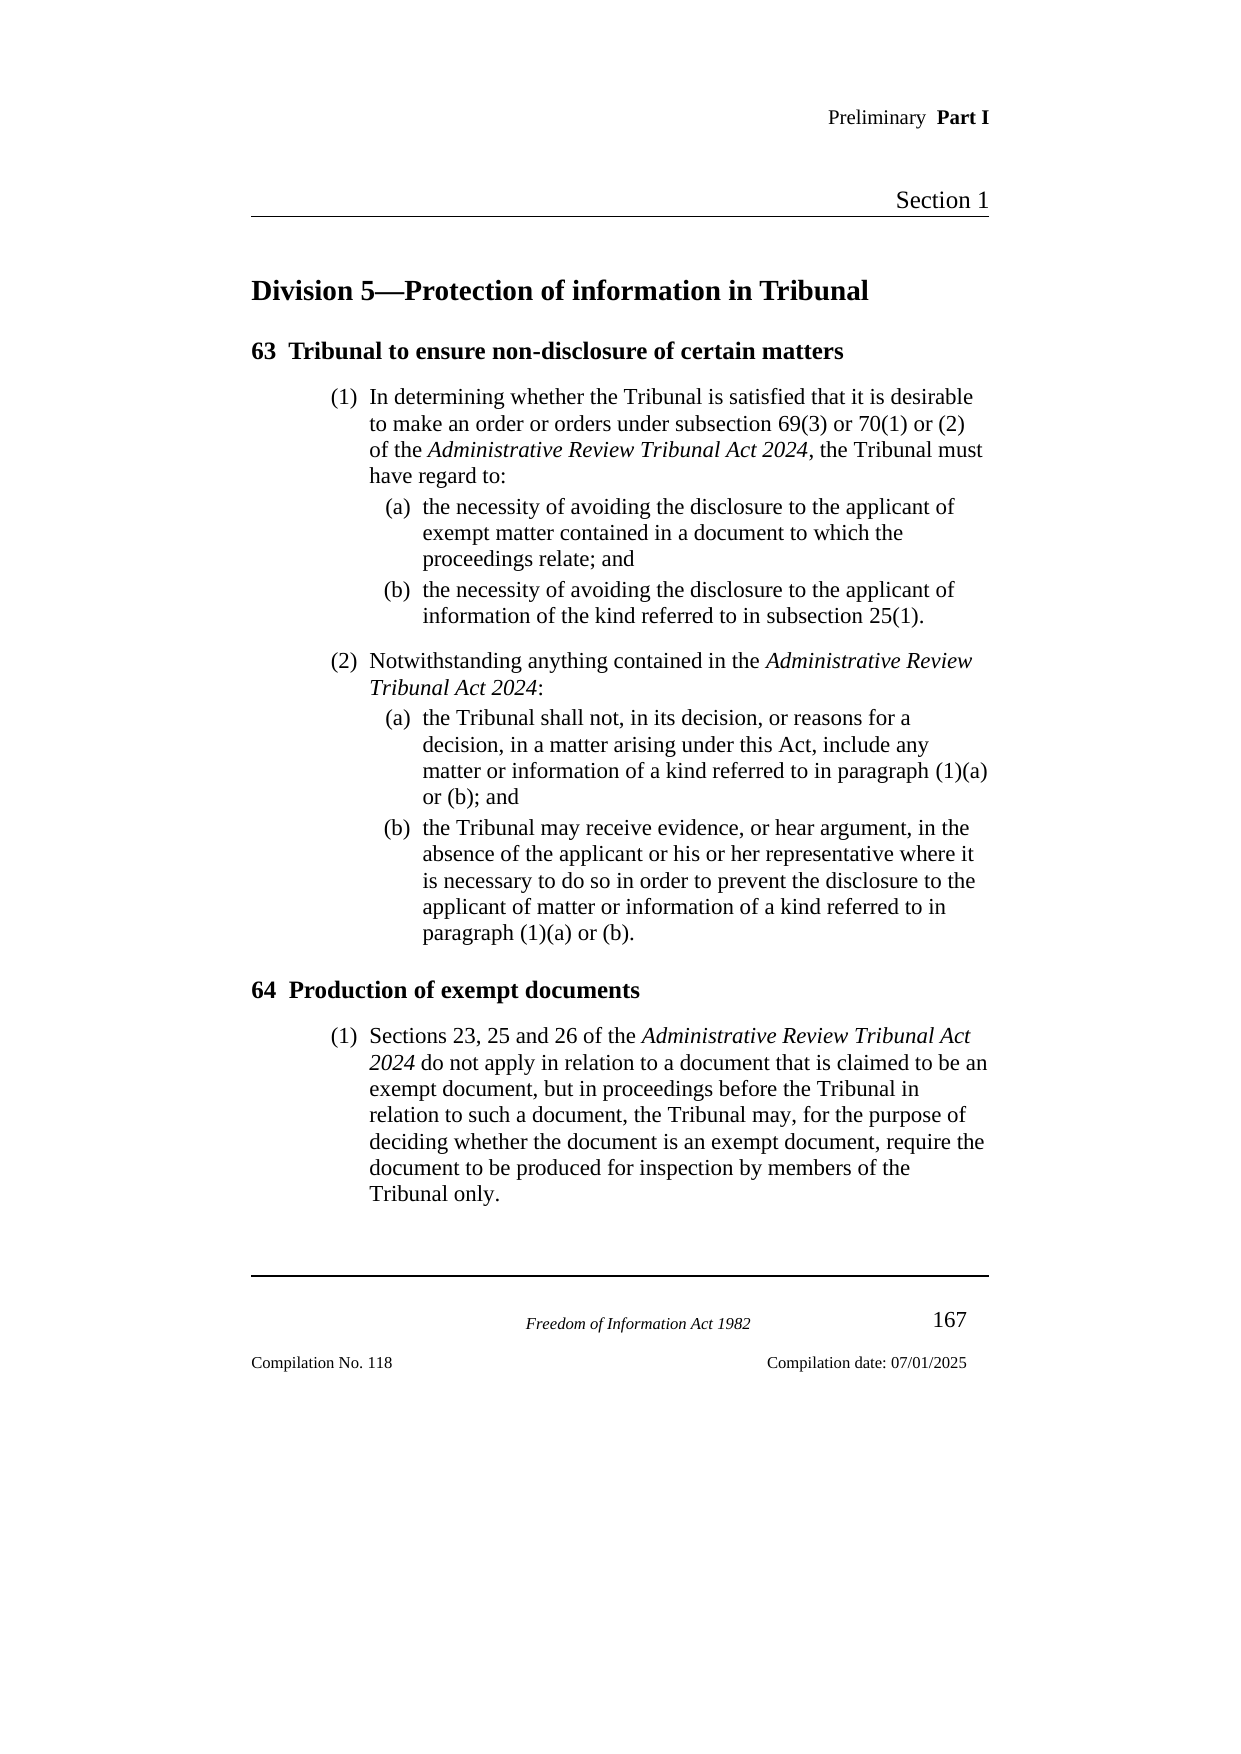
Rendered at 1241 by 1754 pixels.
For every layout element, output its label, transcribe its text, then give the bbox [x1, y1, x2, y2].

text (b) the necessity of avoiding the disclosure to the applicant of information of the kind referred to in subsection 25(1). [251, 576, 989, 629]
text (a) the Tribunal shall not, in its decision, or reasons for a decision, in a matter arising under this Act, include any matter or information of a kind referred to in paragraph (1)(a) or (b); and [251, 704, 989, 810]
text (1) In determining whether the Tribunal is satisfied that it is desirable to make an order or orders under subsection 69(3) or 70(1) or (2) of the Administrative Review Tribunal Act 2024, the Tribunal must have regard to: [251, 383, 989, 489]
text (1) Sections 23, 25 and 26 of the Administrative Review Tribunal Act 2024 do not apply in relation to a document that is claimed to be an exempt document, but in proceedings before the Tribunal in relation to such a document, the Tribunal may, for the purpose of deciding whether the document is an exempt document, require the document to be produced for inspection by members of the Tribunal only. [251, 1022, 989, 1207]
text (b) the Tribunal may receive evidence, or hear argument, in the absence of the applicant or his or her representative where it is necessary to do so in order to prevent the disclosure to the applicant of matter or information of a kind referred to in paragraph (1)(a) or (b). [251, 814, 989, 946]
text (a) the necessity of avoiding the disclosure to the applicant of exempt matter contained in a document to which the proceedings relate; and [251, 493, 989, 572]
text (2) Notwithstanding anything contained in the Administrative Review Tribunal Act 2024: [251, 647, 989, 700]
text 63 Tribunal to ensure non-disclosure of certain matters [251, 336, 989, 364]
text 64 Production of exempt documents [251, 975, 989, 1004]
text Division 5—Protection of information in Tribunal [251, 273, 989, 307]
